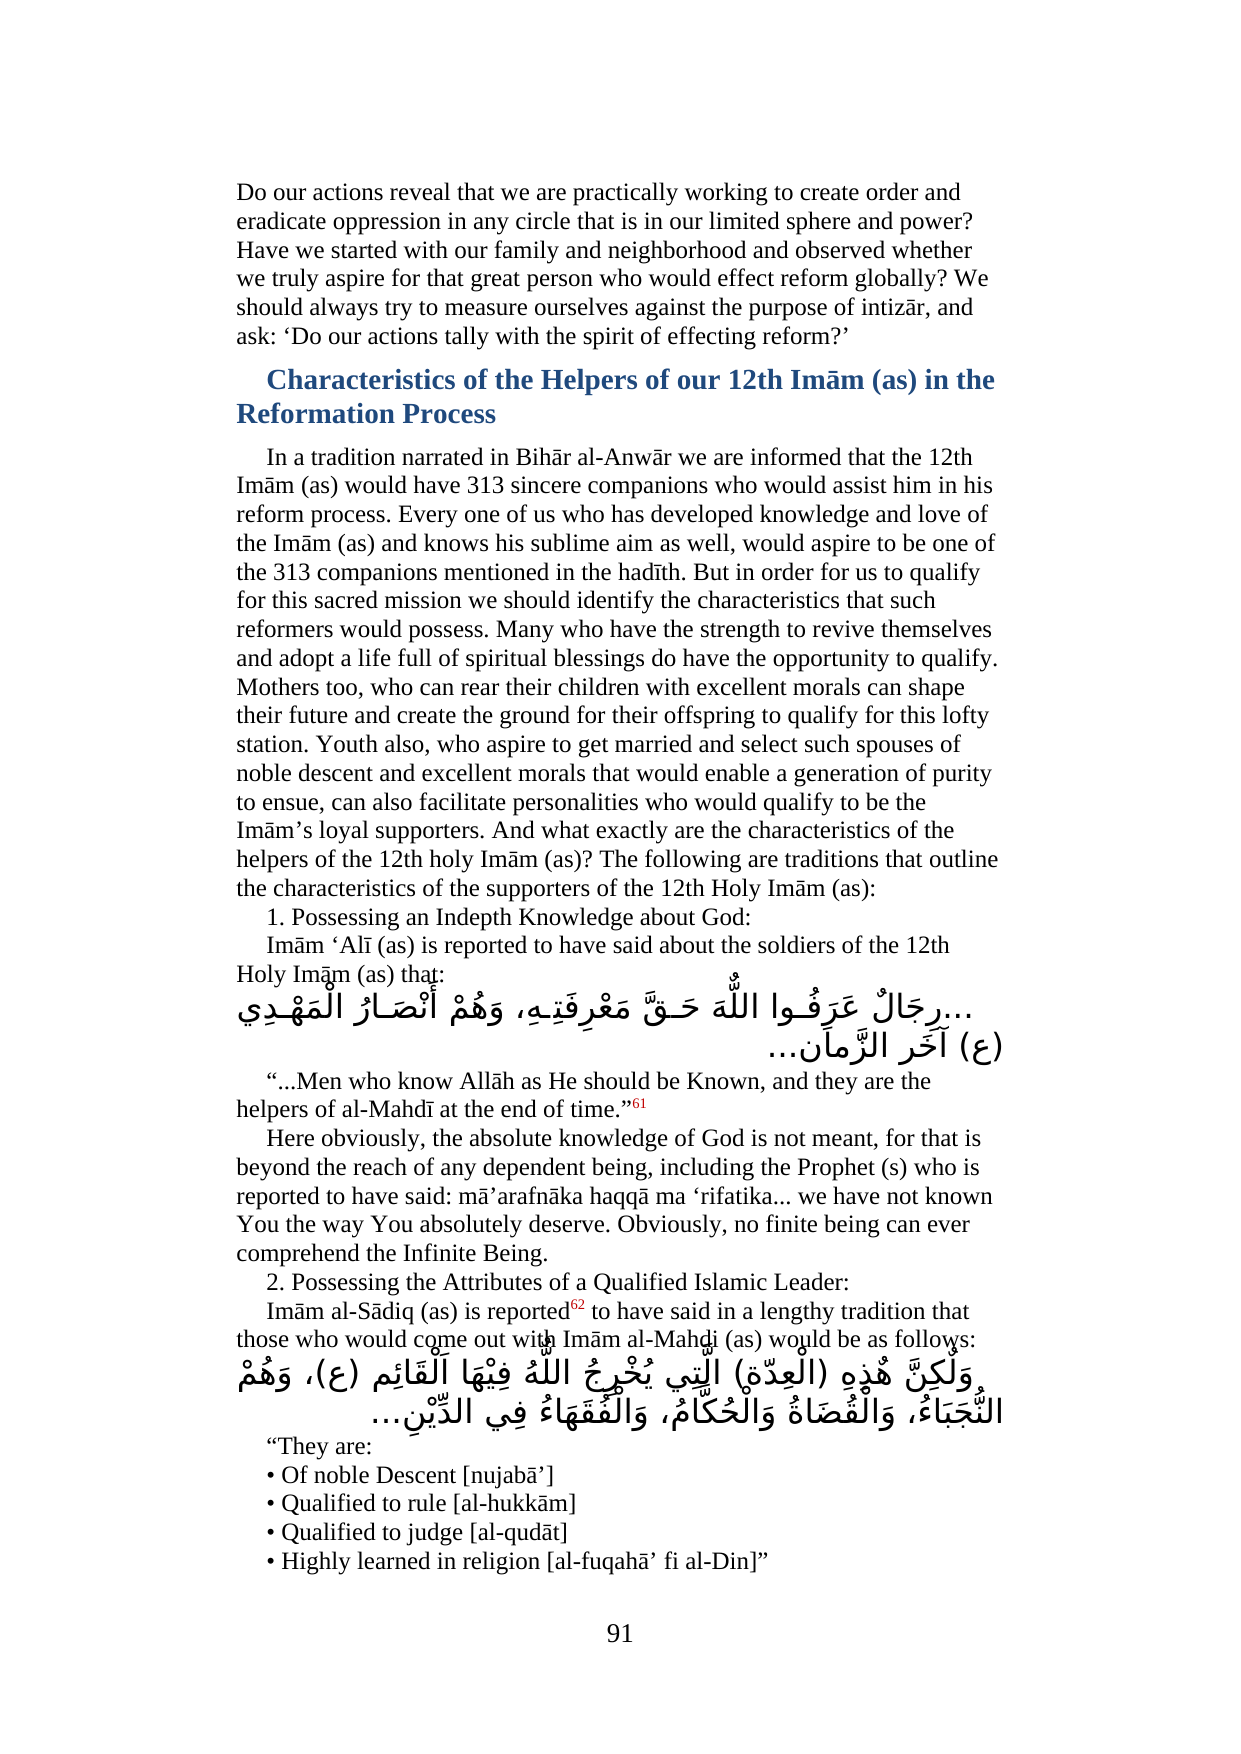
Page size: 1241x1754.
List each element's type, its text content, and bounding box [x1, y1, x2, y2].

text • Qualified to judge [al-qudāt] [236, 1517, 1004, 1546]
text 1. Possessing an Indepth Knowledge about God: [236, 902, 1004, 931]
text • Highly learned in religion [al-fuqahā’ fi al-Din]” [236, 1546, 1004, 1575]
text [236, 177, 1004, 350]
text ...رِجَالٌ عَرَفُوا اللٌّهَ حَقَّ مَعْرِفَتِهِ، وَهُمْ أَنْصَارُ الْمَهْدِي (ع) آخَر الزَّماَن... [236, 988, 1004, 1066]
subtitle Characteristics of the Helpers of our 12th Imām (as) in the Reformation Process [236, 362, 1004, 429]
text “They are: [236, 1431, 1004, 1460]
text In a tradition narrated in Bihār al-Anwār we are informed that the 12th Imām (as) would have 313 sincere companions who would assist him in his reform process. Every one of us who has developed knowledge and love of the Imām (as) and knows his sublime aim as well, would aspire to be one of the 313 companions mentioned in the hadīth. But in order for us to qualify for this sacred mission we should identify the characteristics that such reformers would possess. Many who have the strength to revive themselves and adopt a life full of spiritual blessings do have the opportunity to qualify. Mothers too, who can rear their children with excellent morals can shape their future and create the ground for their offspring to qualify for this lofty station. Youth also, who aspire to get married and select such spouses of noble descent and excellent morals that would enable a generation of purity to ensue, can also facilitate personalities who would qualify to be the Imām’s loyal supporters. And what exactly are the characteristics of the helpers of the 12th holy Imām (as)? The following are traditions that outline the characteristics of the supporters of the 12th Holy Imām (as): [236, 442, 1004, 902]
text “...Men who know Allāh as He should be Known, and they are the helpers of al-Mahdī at the end of time.”61 [236, 1066, 1004, 1123]
text Imām ‘Alī (as) is reported to have said about the soldiers of the 12th Holy Imām (as) that: [236, 931, 1004, 988]
text • Qualified to rule [al-hukkām] [236, 1488, 1004, 1517]
text • Of noble Descent [nujabā’] [236, 1460, 1004, 1488]
text 2. Possessing the Attributes of a Qualified Islamic Leader: [236, 1267, 1004, 1296]
text Imām al-Sādiq (as) is reported62 to have said in a lengthy tradition that those who would come out with Imām al-Mahdi (as) would be as follows: [236, 1296, 1004, 1353]
text وَلٌكِنَّ هٌذِهِ (الْعِدّة) الَّتِي يُخْرِجُ اللٌّهُ فِيْهَا اَلْقَائِم (ع)، وَهُمْ النُّجَبَاءُ، وَالْقُضَاةُ وَالْحُكَّامُ، وَالْفُقَهَاءُ فِي الدِّيْنِ... [236, 1353, 1004, 1431]
text Here obviously, the absolute knowledge of God is not meant, for that is beyond the reach of any dependent being, including the Prophet (s) who is reported to have said: mā’arafnāka haqqā ma ‘rifatika... we have not known You the way You absolutely deserve. Obviously, no finite being can ever comprehend the Infinite Being. [236, 1123, 1004, 1267]
